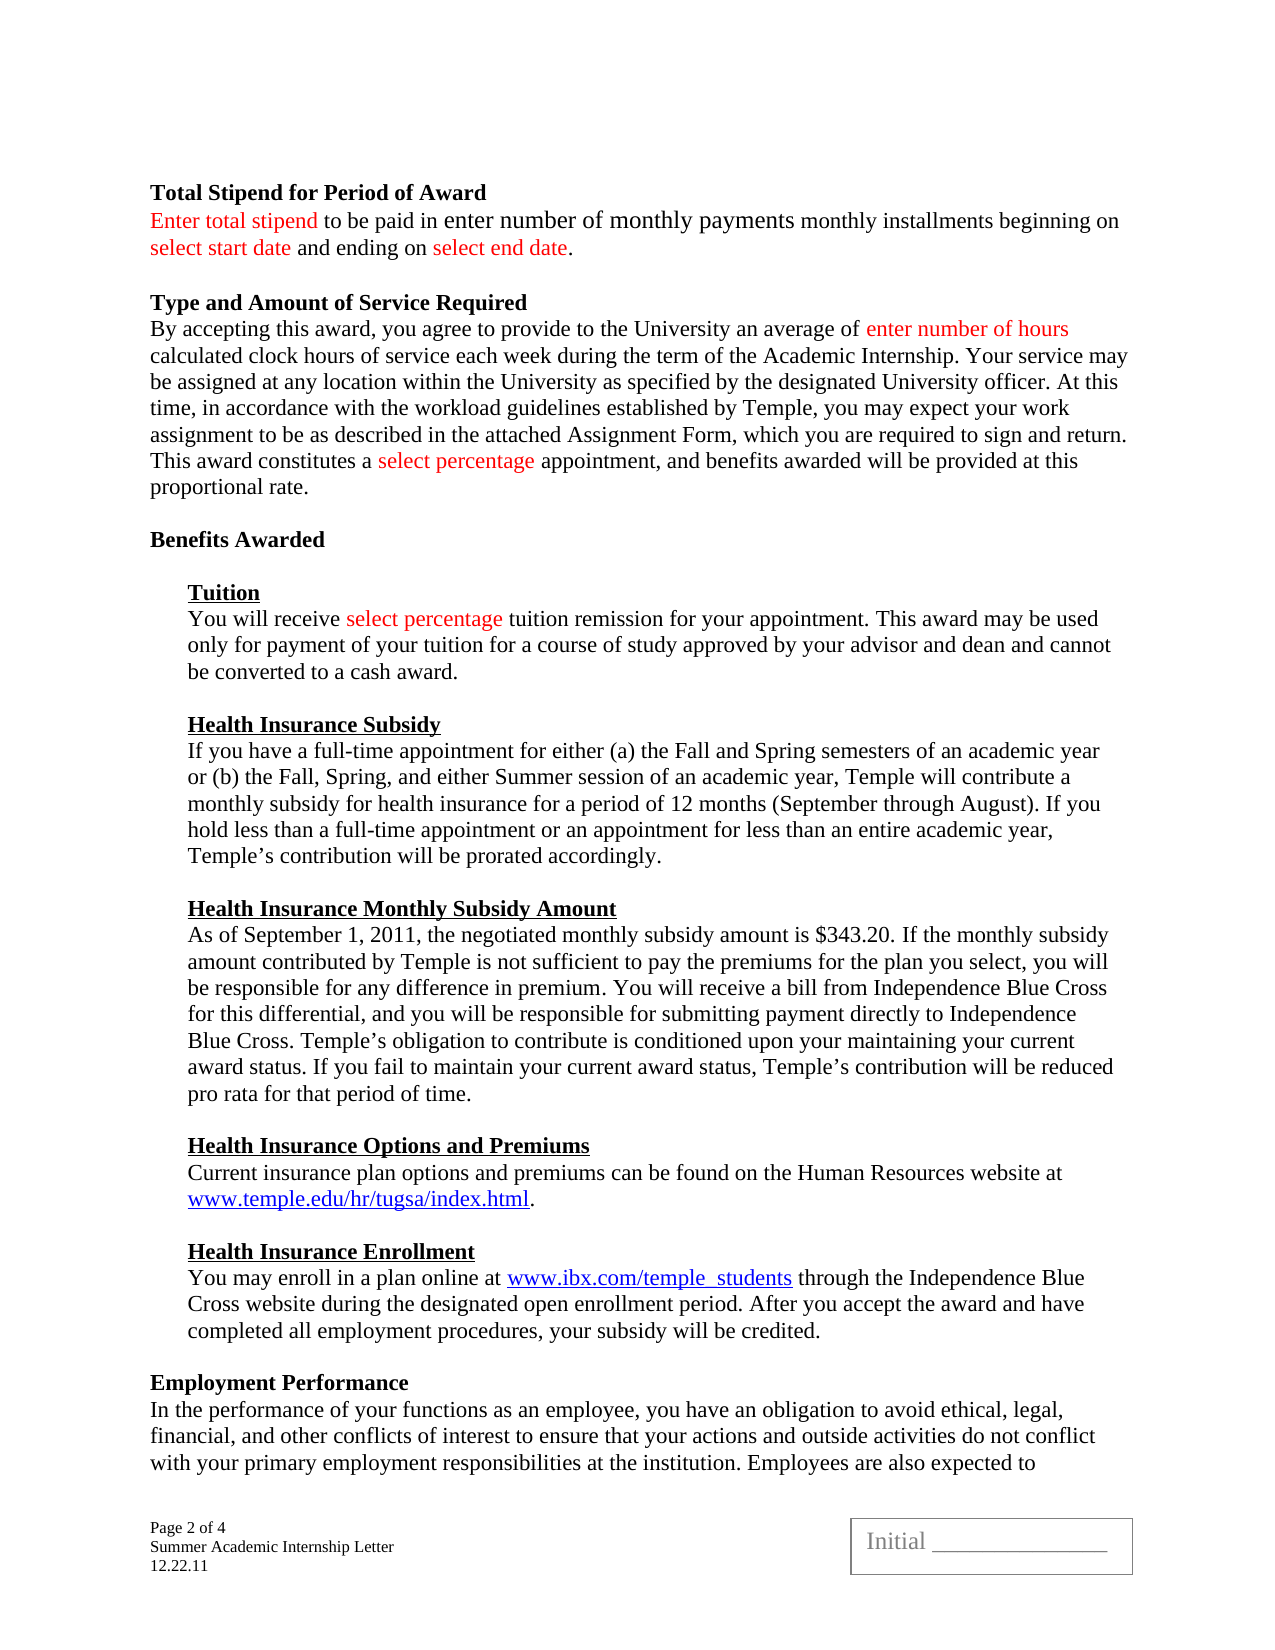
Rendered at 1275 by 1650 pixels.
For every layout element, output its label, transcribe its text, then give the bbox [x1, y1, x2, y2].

text Current insurance plan options and premiums can be found on the Human Resources website at www.temple.edu/hr/tugsa/index.html. [187, 1159, 1125, 1211]
subtitle Health Insurance Subsidy [187, 711, 1125, 737]
subtitle Benefits Awarded [150, 526, 1125, 552]
text Health Insurance Monthly Subsidy Amount [187, 895, 1125, 921]
text Employment Performance [150, 1369, 1125, 1396]
text As of September 1, 2011, the negotiated monthly subsidy amount is $343.20. If the monthly subsidy amount contributed by Temple is not sufficient to pay the premiums for the plan you select, you will be responsible for any difference in premium. You will receive a bill from Independence Blue Cross for this differential, and you will be responsible for submitting payment directly to Independence Blue Cross. Temple’s obligation to contribute is conditioned upon your maintaining your current award status. If you fail to maintain your current award status, Temple’s contribution will be reduced pro rata for that period of time. [187, 921, 1125, 1106]
text Health Insurance Enrollment [187, 1238, 1125, 1264]
text You may enroll in a plan online at www.ibx.com/temple_students through the Independence Blue Cross website during the designated open enrollment period. After you accept the award and have completed all employment procedures, your subsidy will be credited. [187, 1264, 1125, 1343]
subtitle Type and Amount of Service Required [150, 289, 1125, 315]
text By accepting this award, you agree to provide to the University an average of calculated clock hours of service each week during the term of the Academic Internship. Your service may be assigned at any location within the University as specified by the designated University officer. At this time, in accordance with the workload guidelines established by Temple, you may expect your work assignment to be as described in the attached Assignment Form, which you are required to sign and return. This award constitutes a appointment, and benefits awarded will be provided at this proportional rate. [150, 315, 1143, 500]
subtitle Tuition [187, 579, 1125, 605]
text to be paid in monthly installments beginning on and ending on . [150, 205, 1125, 260]
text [150, 1396, 1125, 1475]
text You will receive tuition remission for your appointment. This award may be used only for payment of your tuition for a course of study approved by your advisor and dean and cannot be converted to a cash award. [187, 605, 1125, 684]
text If you have a full-time appointment for either (a) the Fall and Spring semesters of an academic year or (b) the Fall, Spring, and either Summer session of an academic year, Temple will contribute a monthly subsidy for health insurance for a period of 12 months (September through August). If you hold less than a full-time appointment or an appointment for less than an entire academic year, Temple’s contribution will be prorated accordingly. [187, 737, 1125, 869]
subtitle Total Stipend for Period of Award [150, 179, 1125, 205]
text Health Insurance Options and Premiums [187, 1132, 1125, 1159]
